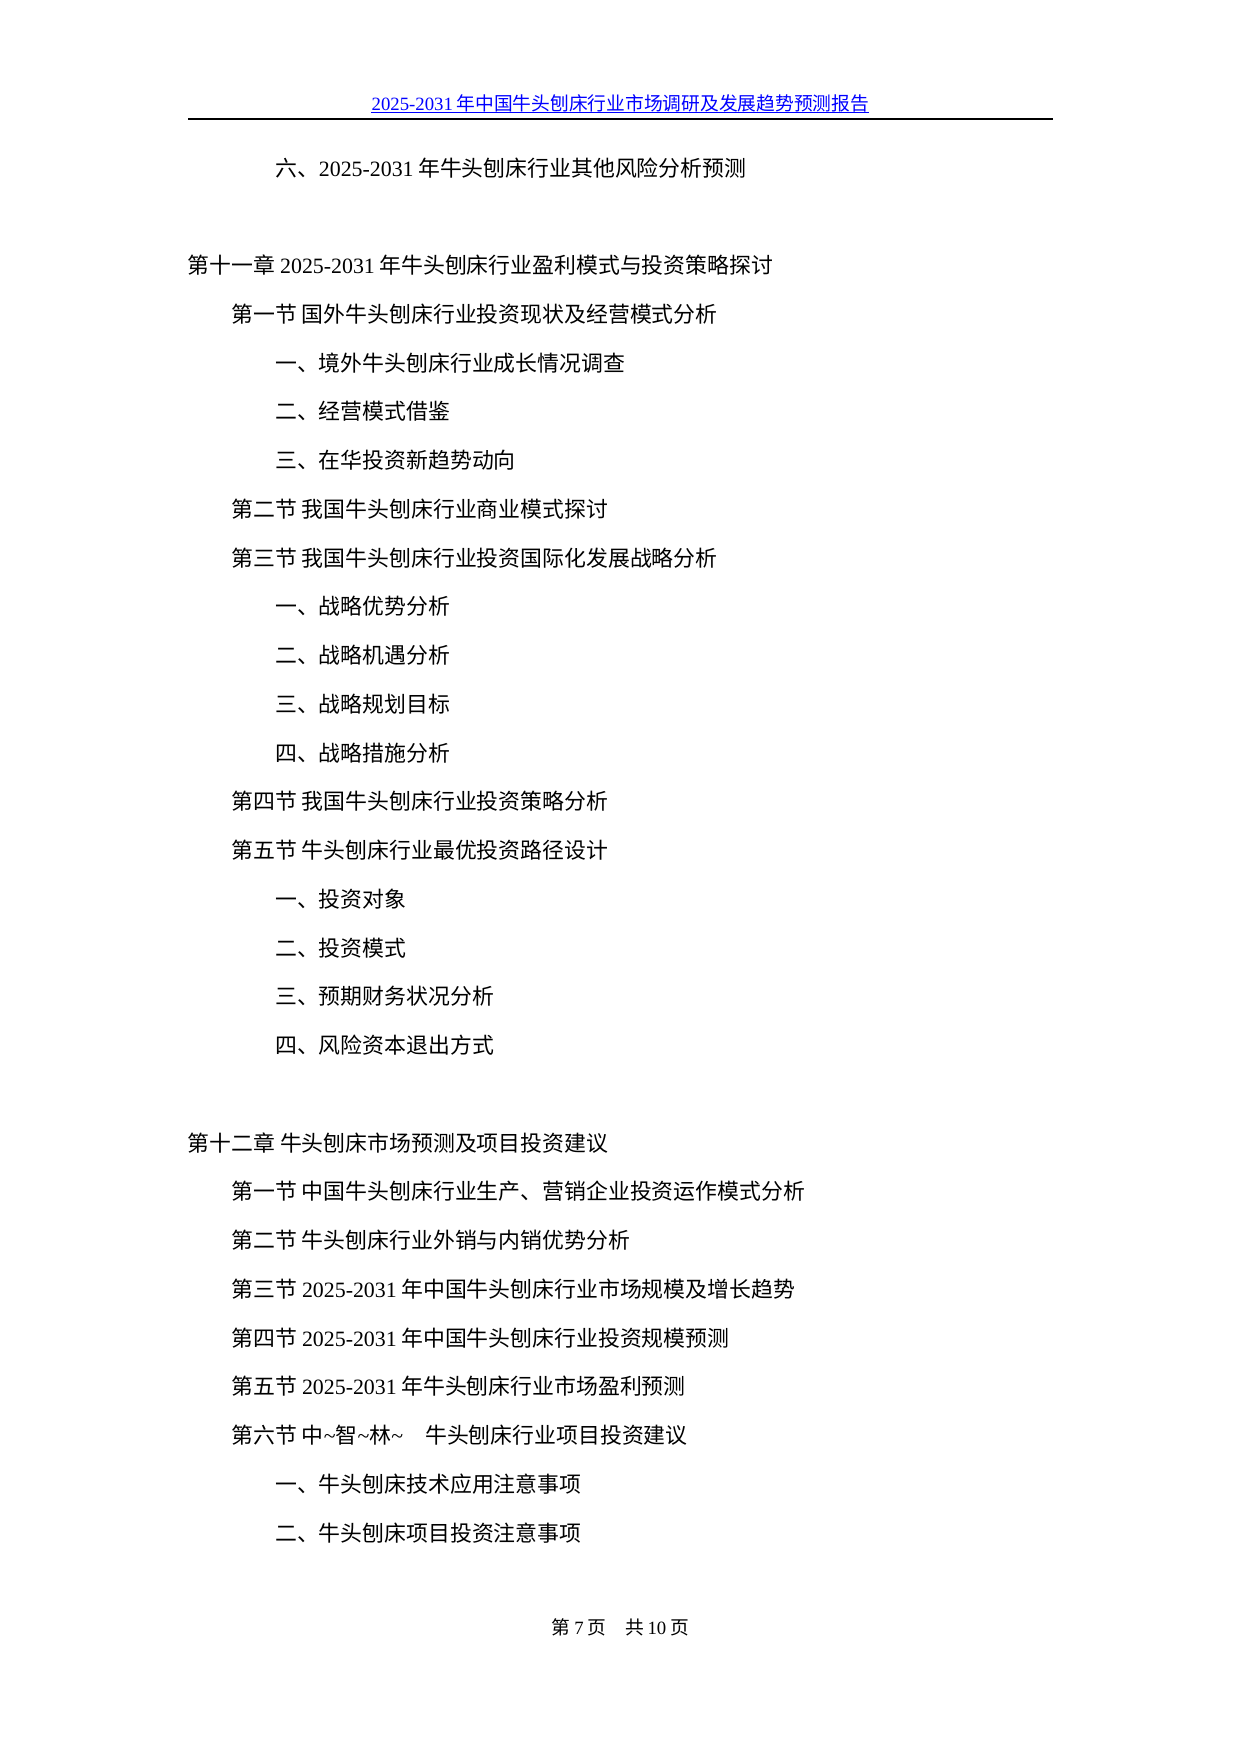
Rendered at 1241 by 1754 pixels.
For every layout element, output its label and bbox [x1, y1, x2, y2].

text [187, 150, 1053, 1548]
